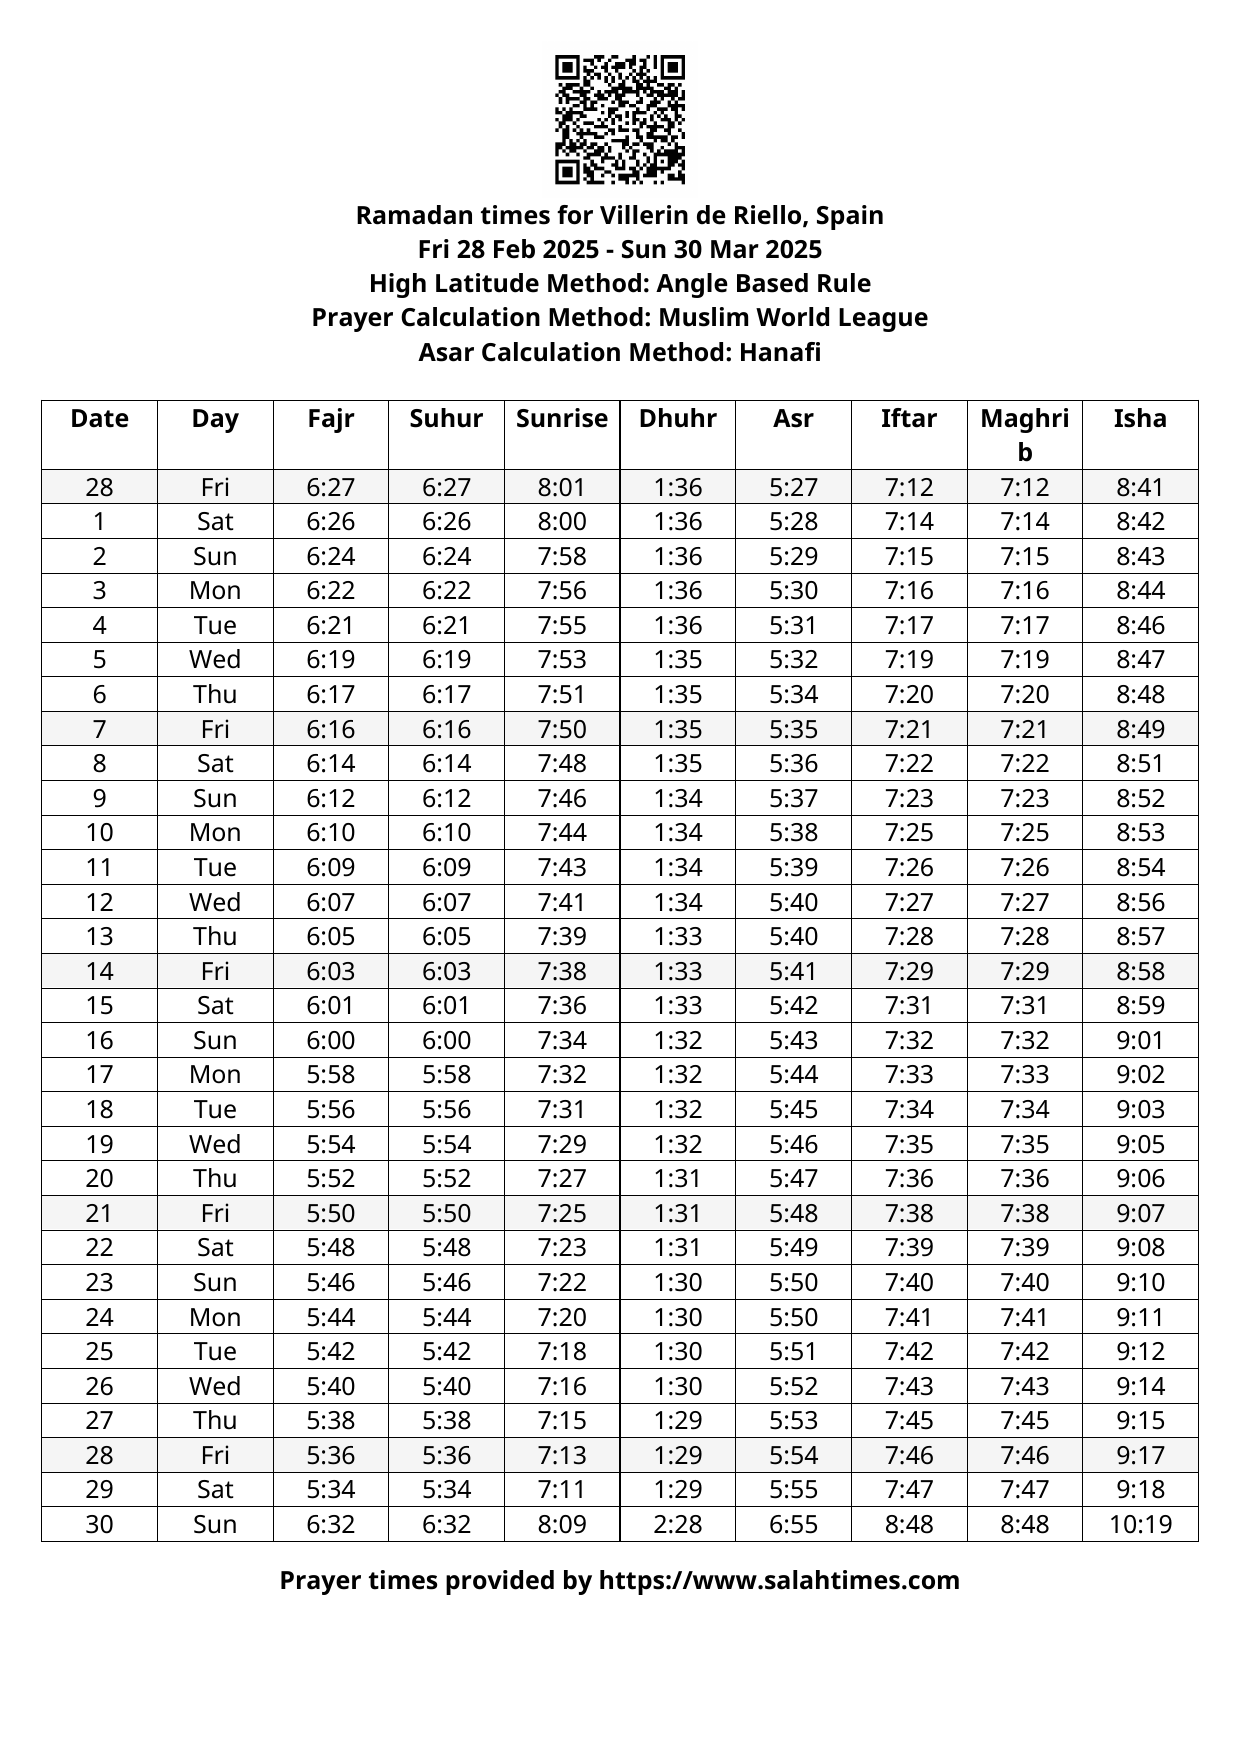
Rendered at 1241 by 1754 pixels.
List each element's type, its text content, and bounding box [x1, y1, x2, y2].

table_cell 5:38 [389, 1404, 504, 1437]
table_cell Fri [158, 1196, 273, 1229]
table_cell 7:16 [852, 574, 967, 607]
text Prayer Calculation Method: Muslim World League [42, 300, 1198, 334]
table_cell 6:09 [274, 850, 388, 884]
table_cell 6:01 [274, 989, 388, 1022]
picture [542, 41, 699, 198]
table_cell 5:54 [389, 1127, 504, 1160]
table_cell 5:44 [389, 1300, 504, 1333]
table_cell 6 [42, 677, 157, 711]
table_cell 5:45 [736, 1092, 851, 1126]
table_cell 7:42 [852, 1334, 967, 1368]
table_cell 10 [42, 816, 157, 849]
table_cell 1:29 [621, 1438, 735, 1472]
table_cell 8:54 [1083, 850, 1198, 884]
table_cell 7:28 [968, 919, 1082, 953]
table_cell 5:52 [274, 1161, 388, 1195]
table_cell 8:46 [1083, 608, 1198, 642]
table_cell 6:16 [389, 712, 504, 745]
table_cell 7:25 [852, 816, 967, 849]
table_cell 7:14 [968, 504, 1082, 538]
table_cell 29 [42, 1473, 157, 1506]
table_cell 5:29 [736, 539, 851, 572]
table_cell 1:29 [621, 1473, 735, 1506]
table_cell 5:39 [736, 850, 851, 884]
table_cell 7:16 [968, 574, 1082, 607]
table_cell 7:42 [968, 1334, 1082, 1368]
table_cell 7:46 [505, 781, 619, 814]
table_header Sunrise [505, 401, 619, 469]
table_cell 1:32 [621, 1023, 735, 1057]
table_cell 7:56 [505, 574, 619, 607]
table_cell 7:39 [505, 919, 619, 953]
table_cell Tue [158, 1334, 273, 1368]
table_cell 8:48 [1083, 677, 1198, 711]
table_cell 5:54 [736, 1438, 851, 1472]
table_cell 5:34 [389, 1473, 504, 1506]
table_cell 7:41 [968, 1300, 1082, 1333]
table_cell 6:32 [274, 1507, 388, 1541]
table_cell 7:14 [852, 504, 967, 538]
table_cell 9:08 [1083, 1231, 1198, 1264]
table_cell 7:20 [968, 677, 1082, 711]
table_cell 7:41 [505, 885, 619, 918]
table_cell 6:12 [389, 781, 504, 814]
table_cell 9:02 [1083, 1058, 1198, 1091]
table_cell 8:48 [852, 1507, 967, 1541]
table_cell 6:19 [274, 643, 388, 676]
table_cell 26 [42, 1369, 157, 1402]
table_cell 5:46 [736, 1127, 851, 1160]
table_cell Fri [158, 712, 273, 745]
table_cell 5:52 [389, 1161, 504, 1195]
table_cell 7:35 [968, 1127, 1082, 1160]
table_cell 8:56 [1083, 885, 1198, 918]
table_cell 9:14 [1083, 1369, 1198, 1402]
table_cell 5:48 [389, 1231, 504, 1264]
table_cell 1:34 [621, 885, 735, 918]
table_cell 7:32 [505, 1058, 619, 1091]
table_cell 6:12 [274, 781, 388, 814]
table_cell 9:11 [1083, 1300, 1198, 1333]
table_cell 5:35 [736, 712, 851, 745]
table_cell 5:34 [274, 1473, 388, 1506]
table_cell 7:34 [968, 1092, 1082, 1126]
table_cell 1:32 [621, 1127, 735, 1160]
table_cell 6:27 [389, 470, 504, 503]
table_cell 7:22 [968, 746, 1082, 780]
table_cell 25 [42, 1334, 157, 1368]
table_cell 6:21 [274, 608, 388, 642]
table_cell 6:14 [389, 746, 504, 780]
table_cell 6:24 [389, 539, 504, 572]
table_cell 6:17 [389, 677, 504, 711]
table_cell 8:09 [505, 1507, 619, 1541]
table_cell 6:24 [274, 539, 388, 572]
table_cell 5:28 [736, 504, 851, 538]
table_cell Mon [158, 1058, 273, 1091]
table_cell 8:00 [505, 504, 619, 538]
table_cell Thu [158, 677, 273, 711]
table_cell 6:19 [389, 643, 504, 676]
table_cell 5:50 [736, 1265, 851, 1299]
table_cell 1:32 [621, 1092, 735, 1126]
table_cell 7:55 [505, 608, 619, 642]
table_cell 1:34 [621, 816, 735, 849]
table_cell Sun [158, 781, 273, 814]
table_cell 7:22 [505, 1265, 619, 1299]
table_cell 7:17 [968, 608, 1082, 642]
table_cell 7:20 [852, 677, 967, 711]
table_cell 7:32 [968, 1023, 1082, 1057]
table_cell 7:23 [968, 781, 1082, 814]
table_cell 7:47 [968, 1473, 1082, 1506]
table_cell 1:36 [621, 470, 735, 503]
table_cell 5:40 [736, 885, 851, 918]
table_cell 30 [42, 1507, 157, 1541]
table_cell 3 [42, 574, 157, 607]
table_cell 7:12 [852, 470, 967, 503]
table_cell 1:36 [621, 608, 735, 642]
table_cell 5:51 [736, 1334, 851, 1368]
table_cell 7:34 [852, 1092, 967, 1126]
table_cell 8:01 [505, 470, 619, 503]
table_cell 7:23 [505, 1231, 619, 1264]
table_cell 7:36 [968, 1161, 1082, 1195]
table_cell 6:14 [274, 746, 388, 780]
table_cell 5:41 [736, 954, 851, 987]
table_cell 7:31 [852, 989, 967, 1022]
table_cell 5:38 [736, 816, 851, 849]
table_cell 7:33 [968, 1058, 1082, 1091]
table_cell 1:35 [621, 746, 735, 780]
table_cell 9 [42, 781, 157, 814]
table_cell 5:54 [274, 1127, 388, 1160]
table_cell 1:32 [621, 1058, 735, 1091]
table_header Date [42, 401, 157, 469]
table_cell 6:10 [389, 816, 504, 849]
table_cell Fri [158, 1438, 273, 1472]
table_cell 16 [42, 1023, 157, 1057]
table_cell 8:52 [1083, 781, 1198, 814]
table_cell 1:30 [621, 1369, 735, 1402]
table_cell 5:34 [736, 677, 851, 711]
table_cell 5:50 [274, 1196, 388, 1229]
table_cell 7:19 [852, 643, 967, 676]
table_cell 5:52 [736, 1369, 851, 1402]
table_cell 7:16 [505, 1369, 619, 1402]
table_cell 8:51 [1083, 746, 1198, 780]
table_cell 7:38 [505, 954, 619, 987]
table_cell 5:49 [736, 1231, 851, 1264]
table_header Asr [736, 401, 851, 469]
table_cell 6:03 [274, 954, 388, 987]
table_cell 1:30 [621, 1300, 735, 1333]
table_cell 5:38 [274, 1404, 388, 1437]
table_cell 7:50 [505, 712, 619, 745]
table_cell 8:59 [1083, 989, 1198, 1022]
table_cell 7:44 [505, 816, 619, 849]
table_cell 6:05 [389, 919, 504, 953]
table_cell 9:17 [1083, 1438, 1198, 1472]
table_cell 1:33 [621, 954, 735, 987]
table_cell 7:29 [852, 954, 967, 987]
text Ramadan times for Villerin de Riello, Spain [42, 198, 1198, 232]
table_cell 1:34 [621, 850, 735, 884]
table_cell 10:19 [1083, 1507, 1198, 1541]
table_cell 4 [42, 608, 157, 642]
table_cell 7:48 [505, 746, 619, 780]
table_cell 5:50 [736, 1300, 851, 1333]
table_cell 6:00 [389, 1023, 504, 1057]
text Fri 28 Feb 2025 - Sun 30 Mar 2025 [42, 232, 1198, 266]
table_cell 24 [42, 1300, 157, 1333]
table_cell 5:47 [736, 1161, 851, 1195]
table_cell 8:49 [1083, 712, 1198, 745]
table_cell Wed [158, 885, 273, 918]
table_cell 5:42 [736, 989, 851, 1022]
table_cell 7:15 [505, 1404, 619, 1437]
table_cell Mon [158, 816, 273, 849]
table_cell 5:46 [274, 1265, 388, 1299]
table_cell 6:22 [389, 574, 504, 607]
table_cell 5:46 [389, 1265, 504, 1299]
table_cell 1:31 [621, 1196, 735, 1229]
table_cell 7:45 [852, 1404, 967, 1437]
table_cell Sun [158, 1023, 273, 1057]
table_header Isha [1083, 401, 1198, 469]
table_cell 1:36 [621, 574, 735, 607]
table_cell 8:58 [1083, 954, 1198, 987]
table_cell 22 [42, 1231, 157, 1264]
table_cell Tue [158, 850, 273, 884]
table_cell Mon [158, 1300, 273, 1333]
table_header Dhuhr [621, 401, 735, 469]
table_cell 6:32 [389, 1507, 504, 1541]
table_cell 9:07 [1083, 1196, 1198, 1229]
table_header Day [158, 401, 273, 469]
table_cell 5:56 [389, 1092, 504, 1126]
table_cell Wed [158, 1369, 273, 1402]
table_cell 7:38 [968, 1196, 1082, 1229]
table_cell 5:42 [389, 1334, 504, 1368]
table_cell 1:35 [621, 643, 735, 676]
table_cell 5:36 [736, 746, 851, 780]
table_cell 13 [42, 919, 157, 953]
table_cell 5:27 [736, 470, 851, 503]
table_cell 7:22 [852, 746, 967, 780]
table_cell Fri [158, 470, 273, 503]
table_cell 6:07 [274, 885, 388, 918]
table_cell 5:40 [736, 919, 851, 953]
table_cell 7:32 [852, 1023, 967, 1057]
table_cell Sat [158, 746, 273, 780]
table_cell Thu [158, 1161, 273, 1195]
table_cell 7:35 [852, 1127, 967, 1160]
table_cell 19 [42, 1127, 157, 1160]
table_cell Sun [158, 1265, 273, 1299]
table_cell 7:51 [505, 677, 619, 711]
table_cell 21 [42, 1196, 157, 1229]
table_cell 7:17 [852, 608, 967, 642]
table_cell 7:53 [505, 643, 619, 676]
table_cell Sat [158, 989, 273, 1022]
table_cell 9:10 [1083, 1265, 1198, 1299]
table_cell 7:33 [852, 1058, 967, 1091]
table_cell Tue [158, 1092, 273, 1126]
table_cell 9:12 [1083, 1334, 1198, 1368]
table_cell 7:26 [852, 850, 967, 884]
table_cell 6:05 [274, 919, 388, 953]
table_cell Thu [158, 1404, 273, 1437]
table_cell 7:21 [968, 712, 1082, 745]
table_cell 7:39 [852, 1231, 967, 1264]
table_cell 5:48 [274, 1231, 388, 1264]
table_cell 7:20 [505, 1300, 619, 1333]
table_cell 7:47 [852, 1473, 967, 1506]
table_cell 6:01 [389, 989, 504, 1022]
table_cell 5:56 [274, 1092, 388, 1126]
table_cell Thu [158, 919, 273, 953]
table_cell 17 [42, 1058, 157, 1091]
table_cell 5:44 [736, 1058, 851, 1091]
table_cell 6:03 [389, 954, 504, 987]
table_cell 5:58 [389, 1058, 504, 1091]
table_cell 5:36 [389, 1438, 504, 1472]
table_cell 11 [42, 850, 157, 884]
table_cell 5:44 [274, 1300, 388, 1333]
table_cell 6:26 [274, 504, 388, 538]
table_cell Sat [158, 1473, 273, 1506]
table_cell 1:34 [621, 781, 735, 814]
table_cell Wed [158, 643, 273, 676]
table_cell 1:29 [621, 1404, 735, 1437]
table_cell 8:53 [1083, 816, 1198, 849]
table_cell 7:27 [968, 885, 1082, 918]
table_header Fajr [274, 401, 388, 469]
table_cell 7:12 [968, 470, 1082, 503]
table_cell 5:58 [274, 1058, 388, 1091]
table_cell 7:40 [968, 1265, 1082, 1299]
table_cell 7:41 [852, 1300, 967, 1333]
table_cell 18 [42, 1092, 157, 1126]
table_cell 7:36 [505, 989, 619, 1022]
table_cell 7:58 [505, 539, 619, 572]
table_cell 1:36 [621, 504, 735, 538]
table_cell 6:07 [389, 885, 504, 918]
table_cell 8:48 [968, 1507, 1082, 1541]
table_header Suhur [389, 401, 504, 469]
table_cell 7:31 [968, 989, 1082, 1022]
table_cell 7:29 [505, 1127, 619, 1160]
table_cell 28 [42, 1438, 157, 1472]
table_cell 5:31 [736, 608, 851, 642]
table_cell 12 [42, 885, 157, 918]
table_cell 1:35 [621, 712, 735, 745]
table_header Maghrib [968, 401, 1082, 469]
table_cell 5:43 [736, 1023, 851, 1057]
table_cell Sat [158, 1231, 273, 1264]
table_cell 7:11 [505, 1473, 619, 1506]
table_cell 5:30 [736, 574, 851, 607]
table_cell 7:45 [968, 1404, 1082, 1437]
table_cell 7:43 [852, 1369, 967, 1402]
table_cell 6:55 [736, 1507, 851, 1541]
table_cell Wed [158, 1127, 273, 1160]
table_cell 6:00 [274, 1023, 388, 1057]
table_cell 8:43 [1083, 539, 1198, 572]
table_cell 6:16 [274, 712, 388, 745]
table_cell 5:55 [736, 1473, 851, 1506]
table_header Iftar [852, 401, 967, 469]
table_cell 5:42 [274, 1334, 388, 1368]
table_cell Sat [158, 504, 273, 538]
table_cell 1:30 [621, 1265, 735, 1299]
table_cell 1:31 [621, 1231, 735, 1264]
table_cell 14 [42, 954, 157, 987]
table_cell 5:53 [736, 1404, 851, 1437]
table_cell Mon [158, 574, 273, 607]
table_cell 9:15 [1083, 1404, 1198, 1437]
table_cell 5:50 [389, 1196, 504, 1229]
table_cell 1:31 [621, 1161, 735, 1195]
table_cell 7:15 [968, 539, 1082, 572]
table_cell 8:57 [1083, 919, 1198, 953]
table_cell 8 [42, 746, 157, 780]
table_cell Sun [158, 1507, 273, 1541]
table_cell 7:13 [505, 1438, 619, 1472]
table_cell 7:36 [852, 1161, 967, 1195]
table_cell 1 [42, 504, 157, 538]
table_cell 7:15 [852, 539, 967, 572]
table_cell 7:29 [968, 954, 1082, 987]
table_cell 5 [42, 643, 157, 676]
text Asar Calculation Method: Hanafi [42, 334, 1198, 368]
table_cell 7:18 [505, 1334, 619, 1368]
table_cell 7:46 [968, 1438, 1082, 1472]
table_cell 7 [42, 712, 157, 745]
table_cell 7:27 [852, 885, 967, 918]
table_cell 7:23 [852, 781, 967, 814]
table_cell 6:26 [389, 504, 504, 538]
table_cell 7:19 [968, 643, 1082, 676]
table_cell 8:41 [1083, 470, 1198, 503]
table_cell 6:09 [389, 850, 504, 884]
table_cell 5:40 [274, 1369, 388, 1402]
table_cell 20 [42, 1161, 157, 1195]
text High Latitude Method: Angle Based Rule [42, 266, 1198, 300]
text Prayer times provided by https://www.salahtimes.com [42, 1563, 1198, 1597]
table_cell 7:38 [852, 1196, 967, 1229]
table_cell 5:37 [736, 781, 851, 814]
table_cell 2:28 [621, 1507, 735, 1541]
table_cell 28 [42, 470, 157, 503]
table_cell 15 [42, 989, 157, 1022]
table_cell 9:06 [1083, 1161, 1198, 1195]
table_cell Tue [158, 608, 273, 642]
table_cell 6:21 [389, 608, 504, 642]
table_cell 7:40 [852, 1265, 967, 1299]
table_cell 7:26 [968, 850, 1082, 884]
table_cell 8:47 [1083, 643, 1198, 676]
table_cell 7:25 [968, 816, 1082, 849]
table_cell 1:33 [621, 989, 735, 1022]
table_cell 8:42 [1083, 504, 1198, 538]
table_cell 8:44 [1083, 574, 1198, 607]
table_cell 9:05 [1083, 1127, 1198, 1160]
table_cell 7:31 [505, 1092, 619, 1126]
table_cell 7:39 [968, 1231, 1082, 1264]
table_cell 7:46 [852, 1438, 967, 1472]
table_cell 1:33 [621, 919, 735, 953]
table_cell 9:01 [1083, 1023, 1198, 1057]
table_cell 6:22 [274, 574, 388, 607]
table_cell 7:43 [505, 850, 619, 884]
table_cell Sun [158, 539, 273, 572]
table_cell 5:48 [736, 1196, 851, 1229]
table_cell 9:18 [1083, 1473, 1198, 1506]
table_cell 7:27 [505, 1161, 619, 1195]
table_cell 5:32 [736, 643, 851, 676]
table_cell 7:25 [505, 1196, 619, 1229]
table_cell 5:40 [389, 1369, 504, 1402]
table_cell 2 [42, 539, 157, 572]
table_cell 6:17 [274, 677, 388, 711]
table_cell 9:03 [1083, 1092, 1198, 1126]
table_cell 1:30 [621, 1334, 735, 1368]
table_cell 7:43 [968, 1369, 1082, 1402]
table_cell 5:36 [274, 1438, 388, 1472]
table_cell 6:27 [274, 470, 388, 503]
table_cell Fri [158, 954, 273, 987]
table_cell 27 [42, 1404, 157, 1437]
table_cell 7:21 [852, 712, 967, 745]
table_cell 1:36 [621, 539, 735, 572]
table_cell 1:35 [621, 677, 735, 711]
table_cell 6:10 [274, 816, 388, 849]
table_cell 7:28 [852, 919, 967, 953]
table_cell 7:34 [505, 1023, 619, 1057]
table_cell 23 [42, 1265, 157, 1299]
